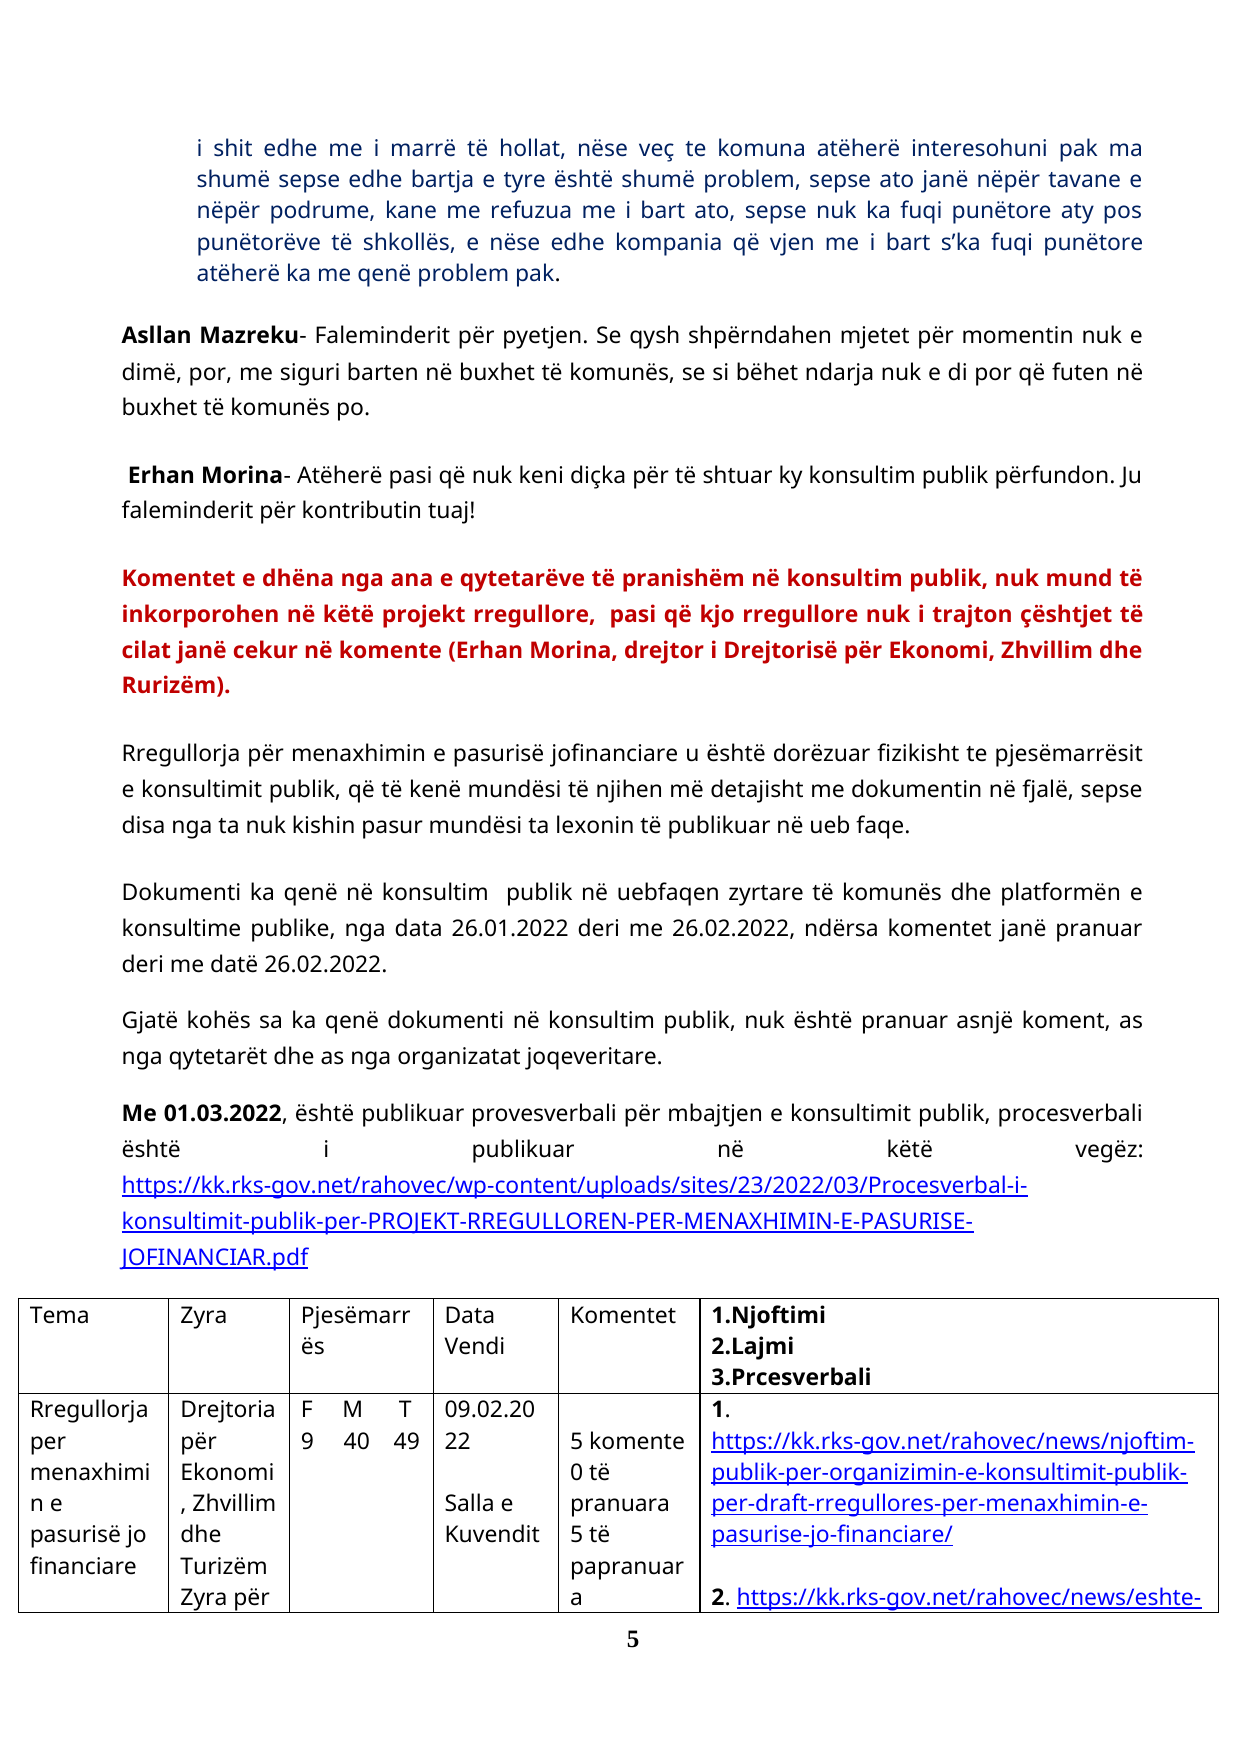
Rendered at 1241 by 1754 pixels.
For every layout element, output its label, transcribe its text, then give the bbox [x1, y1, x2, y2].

table_header Zyra [169, 1299, 289, 1392]
table_header Pjesëmarrës [290, 1299, 433, 1392]
text Dokumenti ka qenë në konsultim publik në uebfaqen zyrtare të komunës dhe platformën e konsultime publike, nga data 26.01.2022 deri me 26.02.2022, ndërsa komentet janë pranuar deri me datë 26.02.2022. [121, 876, 1144, 979]
text Rregullorja për menaxhimin e pasurisë jofinanciare u është dorëzuar fizikisht te pjesëmarrësit e konsultimit publik, që të kenë mundësi të njihen më detajisht me dokumentin në fjalë, sepse disa nga ta nuk kishin pasur mundësi ta lexonin të publikuar në ueb faqe. [121, 737, 1144, 840]
text Asllan Mazreku- Faleminderit për pyetjen. Se qysh shpërndahen mjetet për momentin nuk e dimë, por, me siguri barten në buxhet të komunës, se si bëhet ndarja nuk e di por që futen në buxhet të komunës po. [121, 319, 1144, 423]
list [159, 132, 1144, 288]
text Gjatë kohës sa ka qenë dokumenti në konsultim publik, nuk është pranuar asnjë koment, as nga qytetarët dhe as nga organizatat joqeveritare. [121, 1004, 1144, 1072]
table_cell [701, 1394, 1218, 1612]
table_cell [169, 1394, 289, 1612]
table_header 1.Njoftimi 2.Lajmi 3.Prcesverbali [701, 1299, 1218, 1392]
text Erhan Morina- Atëherë pasi që nuk keni diçka për të shtuar ky konsultim publik përfundon. Ju faleminderit për kontributin tuaj! [121, 458, 1144, 526]
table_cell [19, 1394, 168, 1612]
text Me 01.03.2022, është publikuar provesverbali për mbajtjen e konsultimit publik, procesverbali është i publikuar në këtë vegëz: https://kk.rks-gov.net/rahovec/wp-content/uploads/sites/23/2022/03/Procesverbal-i-konsultimit-publik-per-PROJEKT-RREGULLOREN-PER-MENAXHIMIN-E-PASURISE-JOFINANCIAR.pdf [121, 1097, 1144, 1272]
text Komentet e dhëna nga ana e qytetarëve të pranishëm në konsultim publik, nuk mund të inkorporohen në këtë projekt rregullore, pasi që kjo rregullore nuk i trajton çështjet të cilat janë cekur në komente (Erhan Morina, drejtor i Drejtorisë për Ekonomi, Zhvillim dhe Rurizëm). [121, 562, 1144, 701]
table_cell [434, 1394, 558, 1612]
table_header Data Vendi [434, 1299, 558, 1392]
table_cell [559, 1394, 699, 1612]
table_header Komentet [559, 1299, 699, 1392]
table_header Tema [19, 1299, 168, 1392]
table_cell F M T 9 40 49 [290, 1394, 433, 1612]
